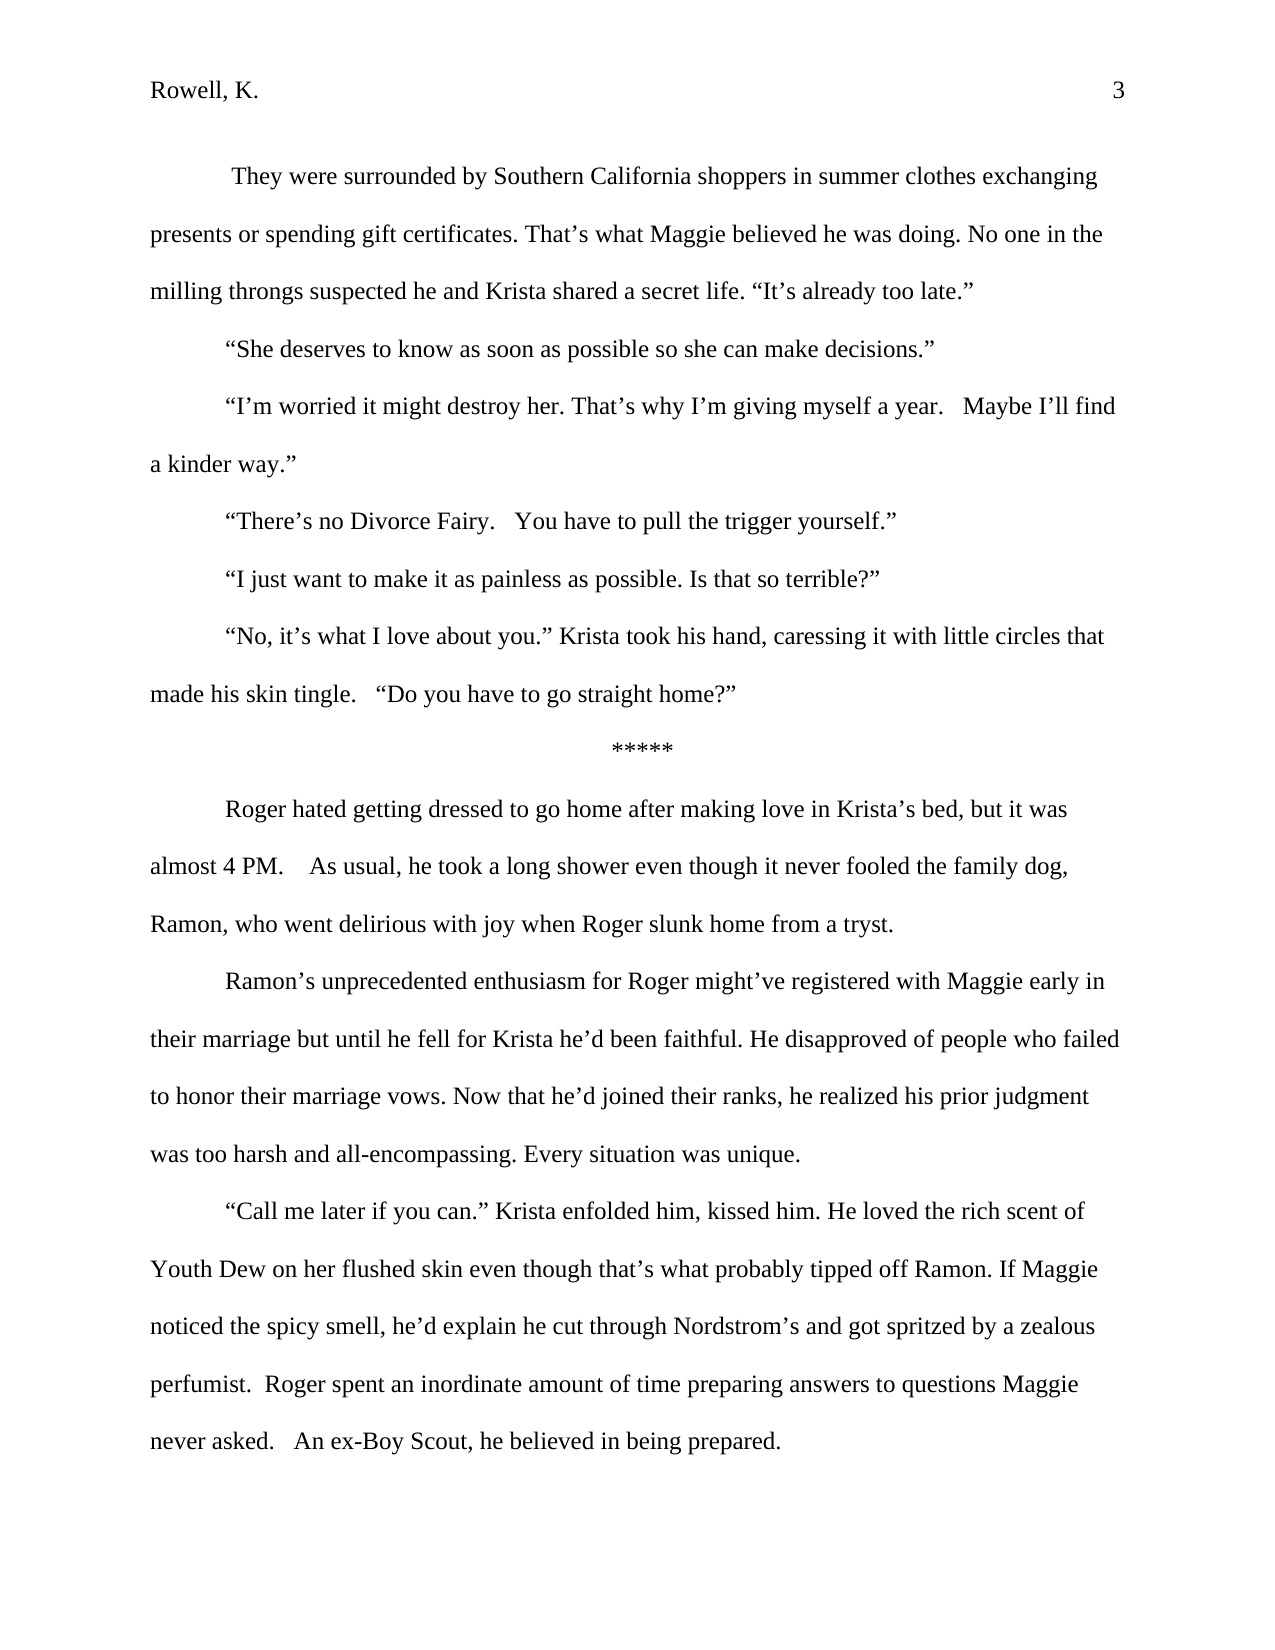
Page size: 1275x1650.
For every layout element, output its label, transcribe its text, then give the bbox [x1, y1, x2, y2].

text They were surrounded by Southern California shoppers in summer clothes exchanging presents or spending gift certificates. That’s what Maggie believed he was doing. No one in the milling throngs suspected he and Krista shared a secret life. “It’s already too late.” [150, 161, 1125, 305]
text Ramon’s unprecedented enthusiasm for Roger might’ve registered with Maggie early in their marriage but until he fell for Krista he’d been faithful. He disapproved of people who failed to honor their marriage vows. Now that he’d joined their ranks, he realized his prior judgment was too harsh and all-encompassing. Every situation was unique. [150, 966, 1125, 1167]
text “She deserves to know as soon as possible so she can make decisions.” [150, 334, 1125, 362]
text “Call me later if you can.” Krista enfolded him, kissed him. He loved the rich scent of Youth Dew on her flushed skin even though that’s what probably tipped off Ramon. If Maggie noticed the spicy smell, he’d explain he cut through Nordstrom’s and got spritzed by a zealous perfumist. Roger spent an inordinate amount of time preparing answers to questions Maggie never asked. An ex-Boy Scout, he believed in being prepared. [150, 1196, 1125, 1455]
text “I just want to make it as painless as possible. Is that so terrible?” [150, 564, 1125, 592]
text “No, it’s what I love about you.” Krista took his hand, caressing it with little circles that made his skin tingle. “Do you have to go straight home?” [150, 621, 1125, 707]
text “I’m worried it might destroy her. That’s why I’m giving myself a year. Maybe I’ll find a kinder way.” [150, 391, 1125, 477]
text “There’s no Divorce Fairy. You have to pull the trigger yourself.” [150, 506, 1125, 535]
text ***** [150, 736, 1125, 765]
text Roger hated getting dressed to go home after making love in Krista’s bed, but it was almost 4 PM. As usual, he took a long shower even though it never fooled the family dog, Ramon, who went delirious with joy when Roger slunk home from a tryst. [150, 794, 1125, 937]
